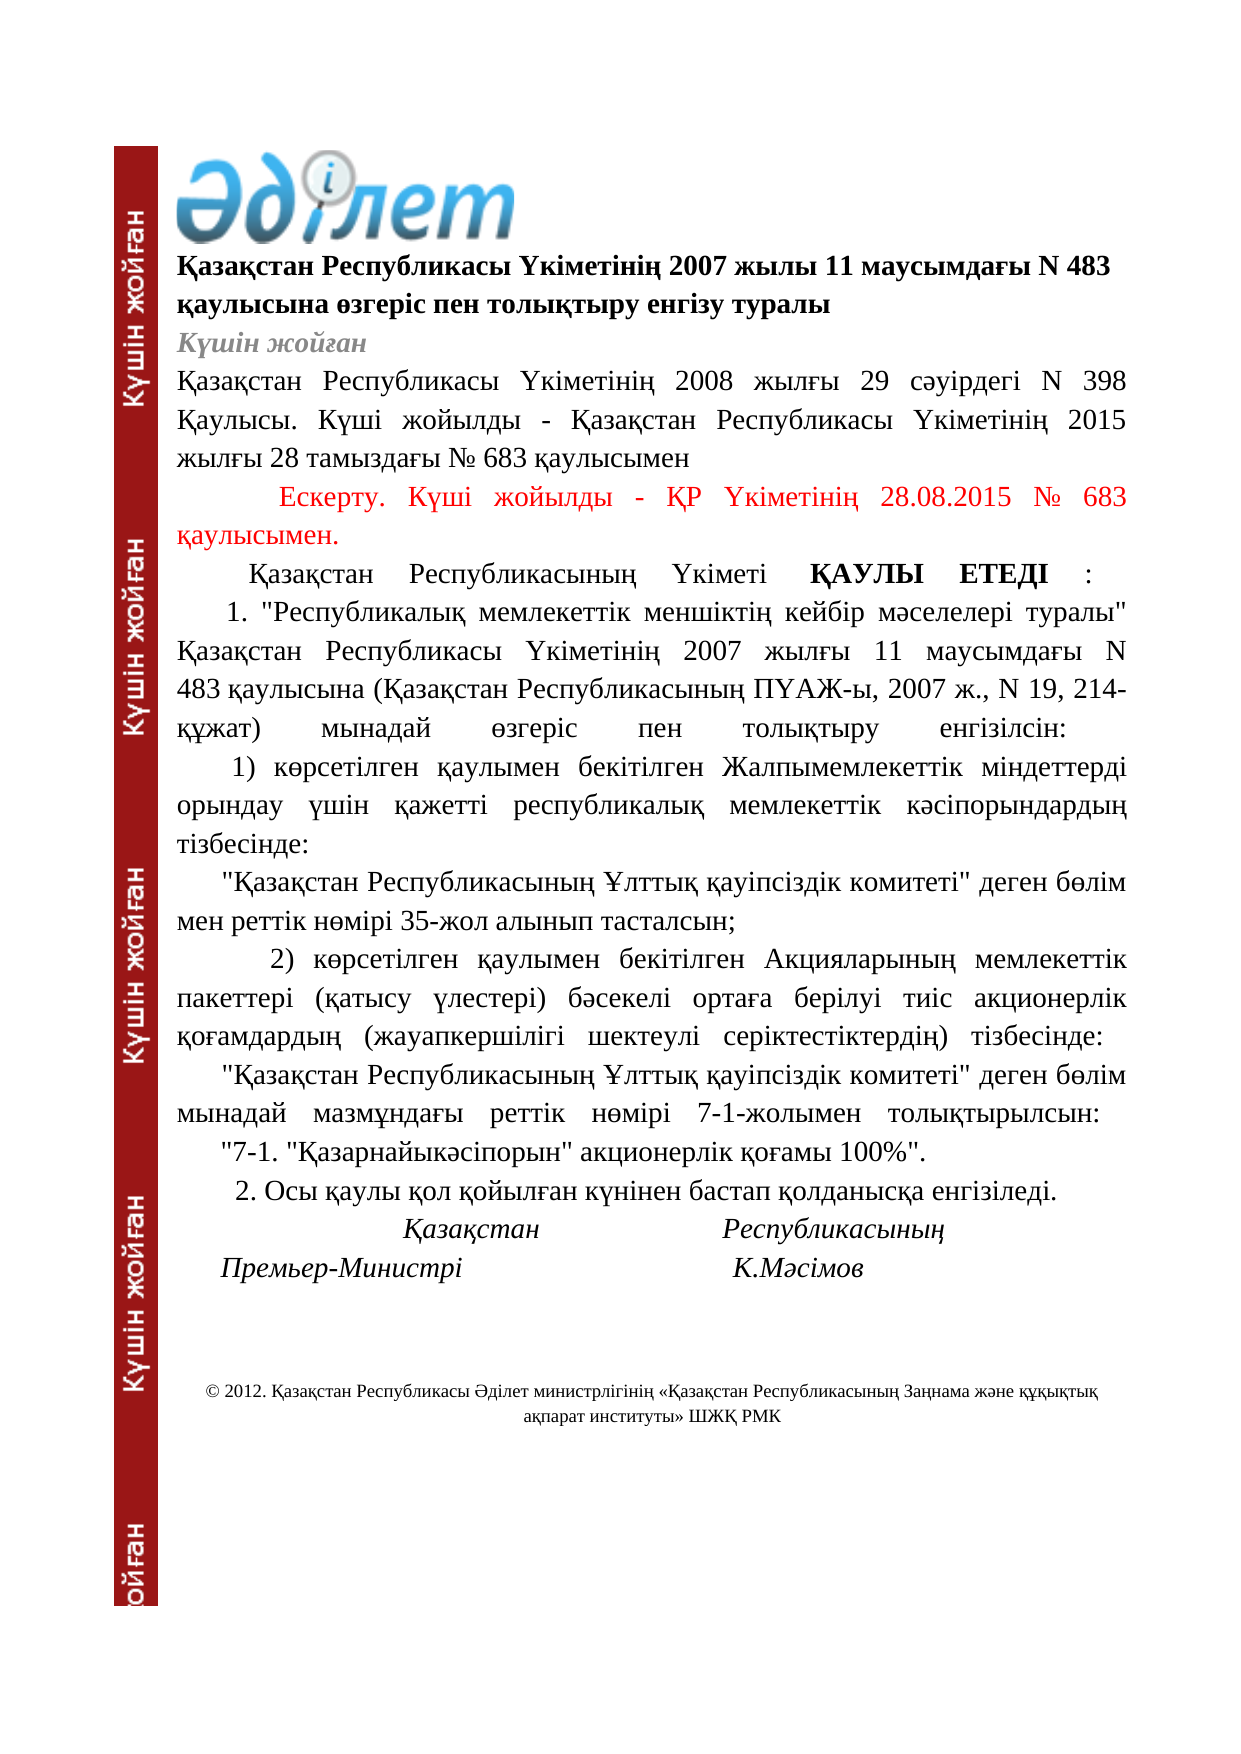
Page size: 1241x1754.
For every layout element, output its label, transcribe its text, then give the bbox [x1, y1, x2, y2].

picture [114, 936, 158, 941]
picture [114, 551, 158, 556]
text Күшін жойған [112, 325, 1128, 358]
picture [114, 1168, 158, 1173]
text © 2012. Қазақстан Республикасы Әділет министрлігінің «Қазақстан Республикасының Заңнама және құқықтық ақпарат институты» ШЖҚ РМК [112, 1380, 1128, 1426]
text Ескерту. Күші жойылды - ҚР Үкіметінің 28.08.2015 № 683 қаулысымен. [112, 479, 1128, 551]
text Қазақстан Республикасының Премьер-Министрі К.Мәсімов [112, 1211, 1128, 1283]
picture [114, 474, 158, 479]
picture [114, 146, 158, 248]
picture [114, 358, 158, 363]
text Қазақстан Республикасы Үкіметінің 2008 жылғы 29 сәуірдегі N 398 Қаулысы. Күші жойылды - Қазақстан Республикасы Үкіметінің 2015 жылғы 28 тамыздағы № 683 қаулысымен [112, 363, 1128, 474]
text Қазақстан Республикасының Үкіметі ҚАУЛЫ ЕТЕДІ : 1. "Республикалық мемлекеттік меншіктің кейбір мәселелері туралы" Қазақстан Республикасы Үкіметінің 2007 жылғы 11 маусымдағы N 483 қаулысына (Қазақстан Республикасының ПҮАЖ-ы, 2007 ж., N 19, 214-құжат) мынадай өзгеріс пен толықтыру енгізілсін: 1) көрсетілген қаулымен бекітілген Жалпымемлекеттік міндеттерді орындау үшін қажетті республикалық мемлекеттік кәсіпорындардың тізбесінде: "Қазақстан Республикасының Ұлттық қауіпсіздік комитеті" деген бөлім мен реттік нөмірі 35-жол алынып тасталсын; [112, 556, 1128, 936]
text 2) көрсетілген қаулымен бекітілген Акцияларының мемлекеттік пакеттері (қатысу үлестері) бәсекелі ортаға берілуі тиіс акционерлік қоғамдардың (жауапкершілігі шектеулі серіктестіктердің) тізбесінде: "Қазақстан Республикасының Ұлттық қауіпсіздік комитеті" деген бөлім мынадай мазмұндағы реттік нөмірі 7-1-жолымен толықтырылсын: "7-1. "Қазарнайыкәсіпорын" акционерлік қоғамы 100%". [112, 941, 1128, 1168]
text Қазақстан Республикасы Үкіметінің 2007 жылы 11 маусымдағы N 483 қаулысына өзгеріс пен толықтыру енгізу туралы [112, 248, 1128, 320]
picture [176, 150, 515, 244]
picture [114, 1206, 158, 1211]
picture [114, 320, 158, 325]
picture [114, 1283, 158, 1380]
picture [114, 1426, 158, 1606]
text 2. Осы қаулы қол қойылған күнінен бастап қолданысқа енгізіледі. [112, 1173, 1128, 1206]
